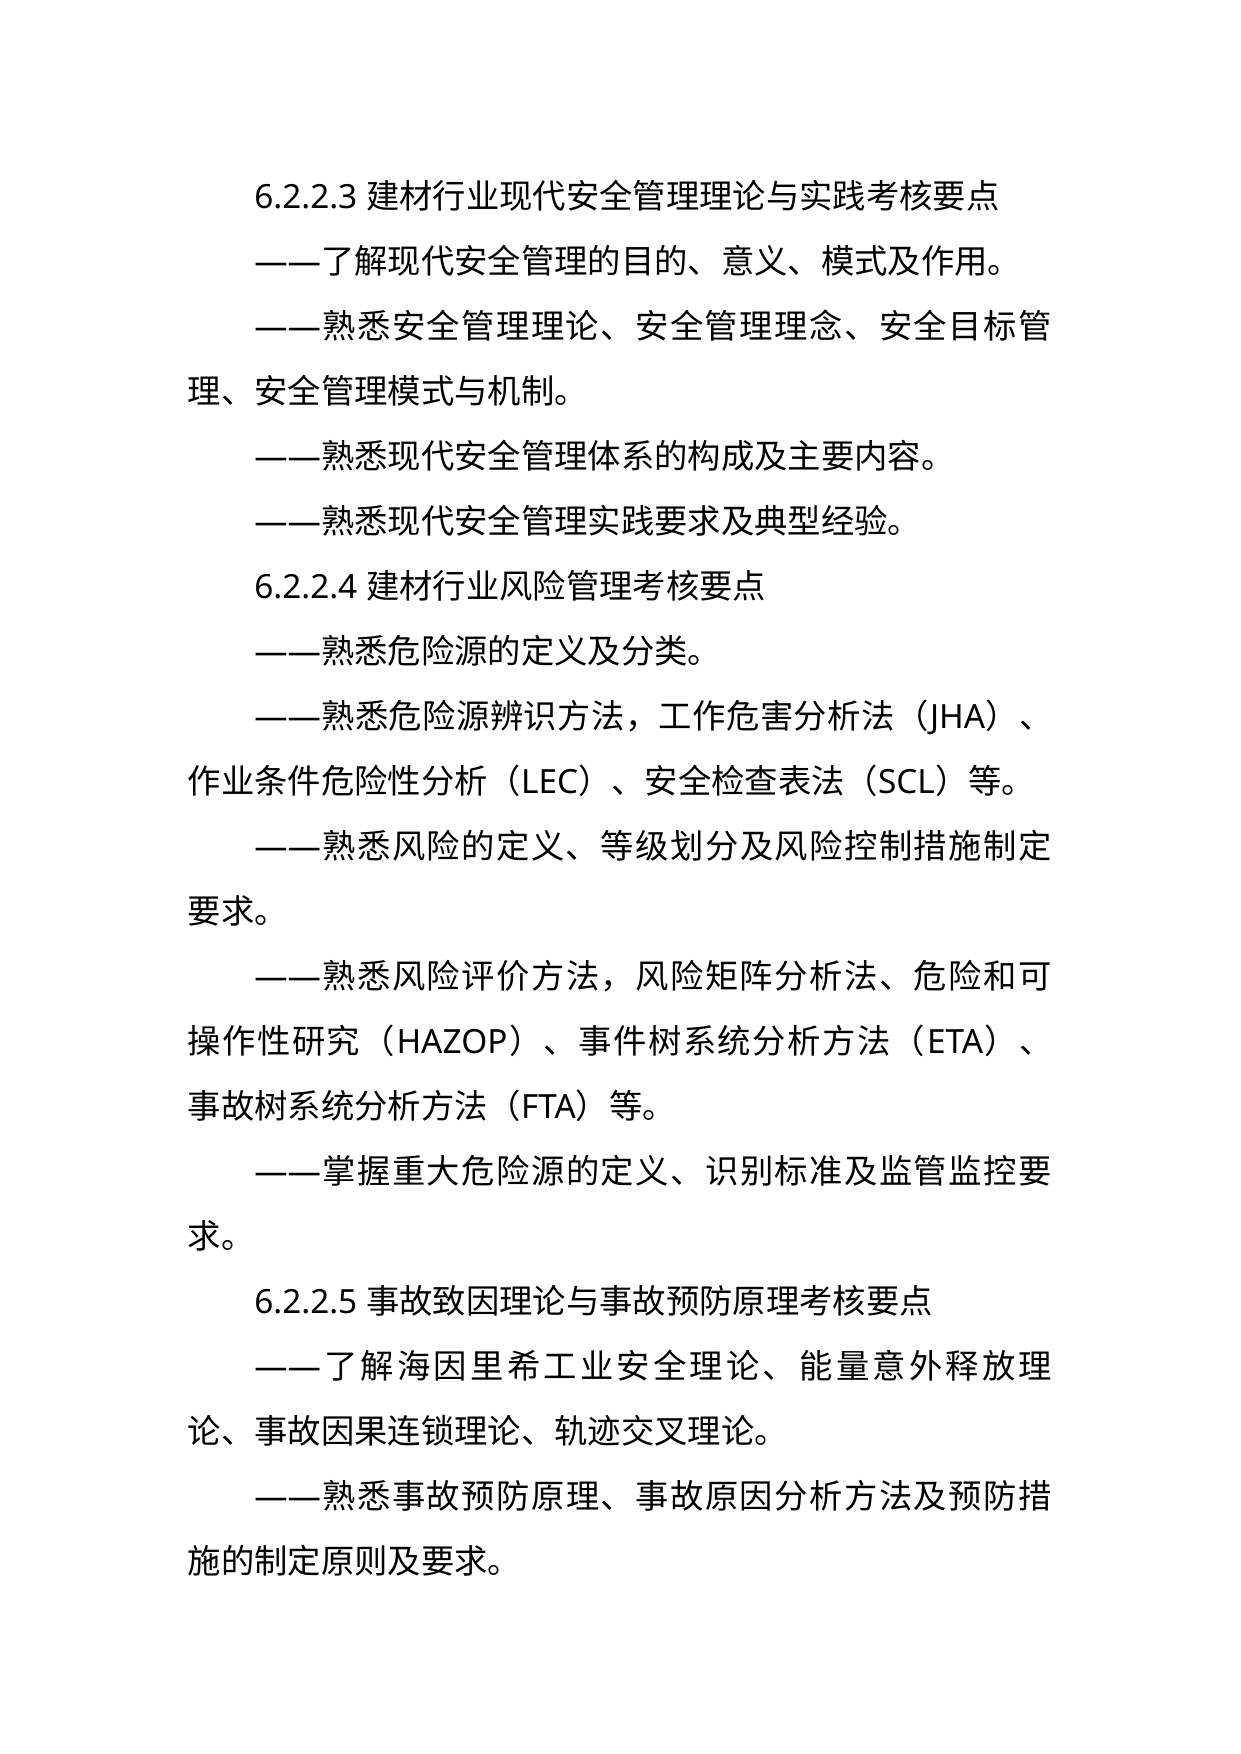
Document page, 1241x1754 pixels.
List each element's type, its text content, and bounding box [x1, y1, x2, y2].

text ——熟悉现代安全管理体系的构成及主要内容。 [187, 422, 1053, 487]
text ——了解现代安全管理的目的、意义、模式及作用。 [187, 227, 1053, 292]
text 6.2.2.5 事故致因理论与事故预防原理考核要点 [187, 1267, 1053, 1332]
text ——熟悉危险源的定义及分类。 [187, 617, 1053, 682]
text ——熟悉安全管理理论、安全管理理念、安全目标管理、安全管理模式与机制。 [187, 292, 1053, 422]
text ——熟悉危险源辨识方法，工作危害分析法（JHA）、作业条件危险性分析（LEC）、安全检查表法（SCL）等。 [187, 682, 1053, 812]
text ——熟悉风险评价方法，风险矩阵分析法、危险和可操作性研究（HAZOP）、事件树系统分析方法（ETA）、事故树系统分析方法（FTA）等。 [187, 942, 1053, 1137]
text 6.2.2.4 建材行业风险管理考核要点 [187, 552, 1053, 617]
text ——熟悉风险的定义、等级划分及风险控制措施制定要求。 [187, 812, 1053, 942]
text 6.2.2.3 建材行业现代安全管理理论与实践考核要点 [187, 162, 1053, 227]
text ——了解海因里希工业安全理论、能量意外释放理论、事故因果连锁理论、轨迹交叉理论。 [187, 1332, 1053, 1462]
text ——掌握重大危险源的定义、识别标准及监管监控要求。 [187, 1137, 1053, 1267]
text ——熟悉现代安全管理实践要求及典型经验。 [187, 487, 1053, 552]
text ——熟悉事故预防原理、事故原因分析方法及预防措施的制定原则及要求。 [187, 1462, 1053, 1592]
